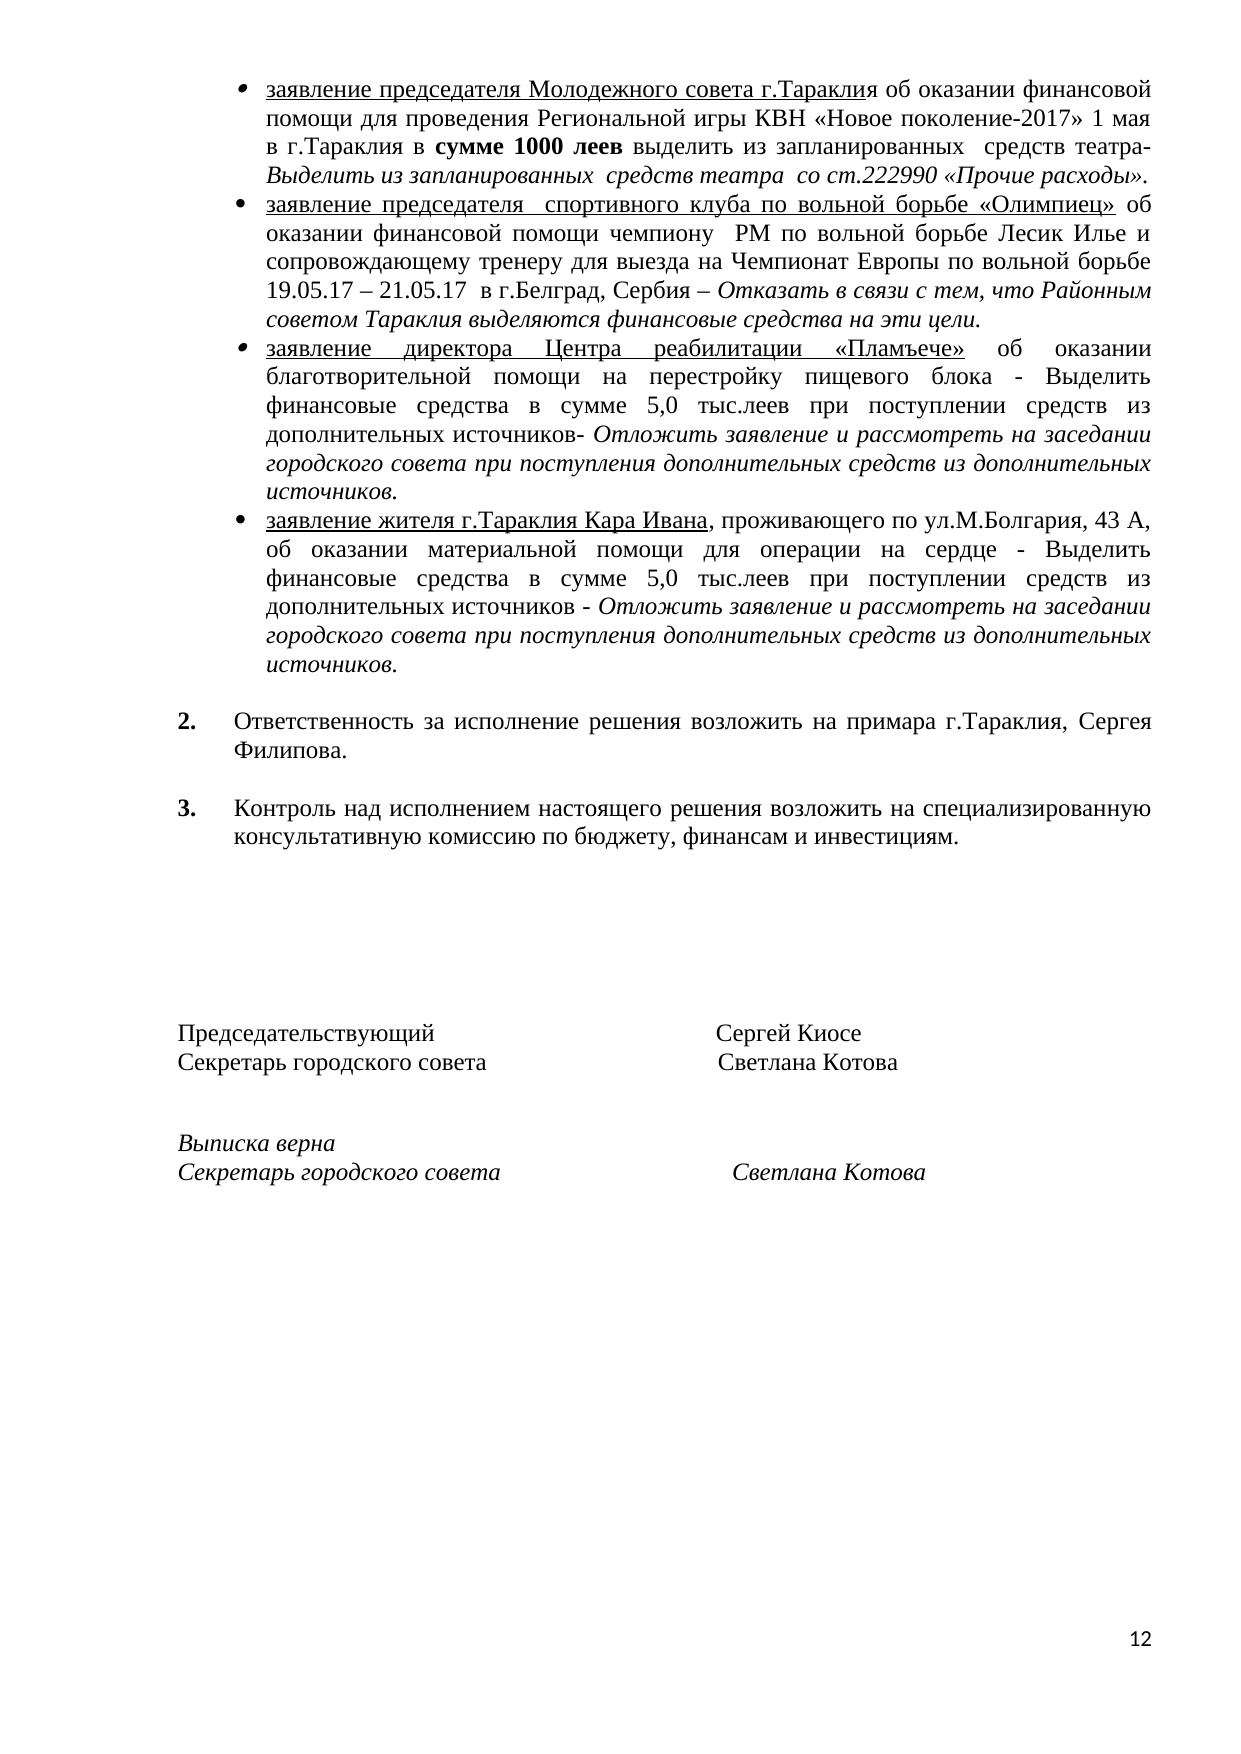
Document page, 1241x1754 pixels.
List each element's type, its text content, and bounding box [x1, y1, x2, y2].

list заявление председателя спортивного клуба по вольной борьбе «Олимпиец» об оказании финансовой помощи чемпиону РМ по вольной борьбе Лесик Илье и сопровождающему тренеру для выезда на Чемпионат Европы по вольной борьбе 19.05.17 – 21.05.17 в г.Белград, Сербия – Отказать в связи с тем, что Районным советом Тараклия выделяются финансовые средства на эти цели. [236, 189, 1152, 333]
list заявление председателя Молодежного совета г.Тараклия об оказании финансовой помощи для проведения Региональной игры КВН «Новое поколение-2017» 1 мая в г.Тараклия в сумме 1000 леев выделить из запланированных средств театра- Выделить из запланированных средств театра со ст.222990 «Прочие расходы». [236, 74, 1152, 189]
list заявление жителя г.Тараклия Кара Ивана, проживающего по ул.М.Болгария, 43 А, об оказании материальной помощи для операции на сердце - Выделить финансовые средства в сумме 5,0 тыс.леев при поступлении средств из дополнительных источников - Отложить заявление и рассмотреть на заседании городского совета при поступления дополнительных средств из дополнительных источников. [236, 505, 1152, 678]
text 3. Контроль над исполнением настоящего решения возложить на специализированную консультативную комиссию по бюджету, финансам и инвестициям. [177, 793, 1152, 850]
text Секретарь городского совета Светлана Котова [177, 1047, 1152, 1075]
text Секретарь городского совета Светлана Котова [177, 1157, 1152, 1186]
text Председательствующий Сергей Киосе [177, 1018, 1152, 1047]
text Выписка верна [177, 1128, 1152, 1157]
text 2. Ответственность за исполнение решения возложить на примара г.Тараклия, Сергея Филипова. [177, 706, 1152, 764]
list заявление директора Центра реабилитации «Пламъече» об оказании благотворительной помощи на перестройку пищевого блока - Выделить финансовые средства в сумме 5,0 тыс.леев при поступлении средств из дополнительных источников- Отложить заявление и рассмотреть на заседании городского совета при поступления дополнительных средств из дополнительных источников. [236, 333, 1152, 505]
